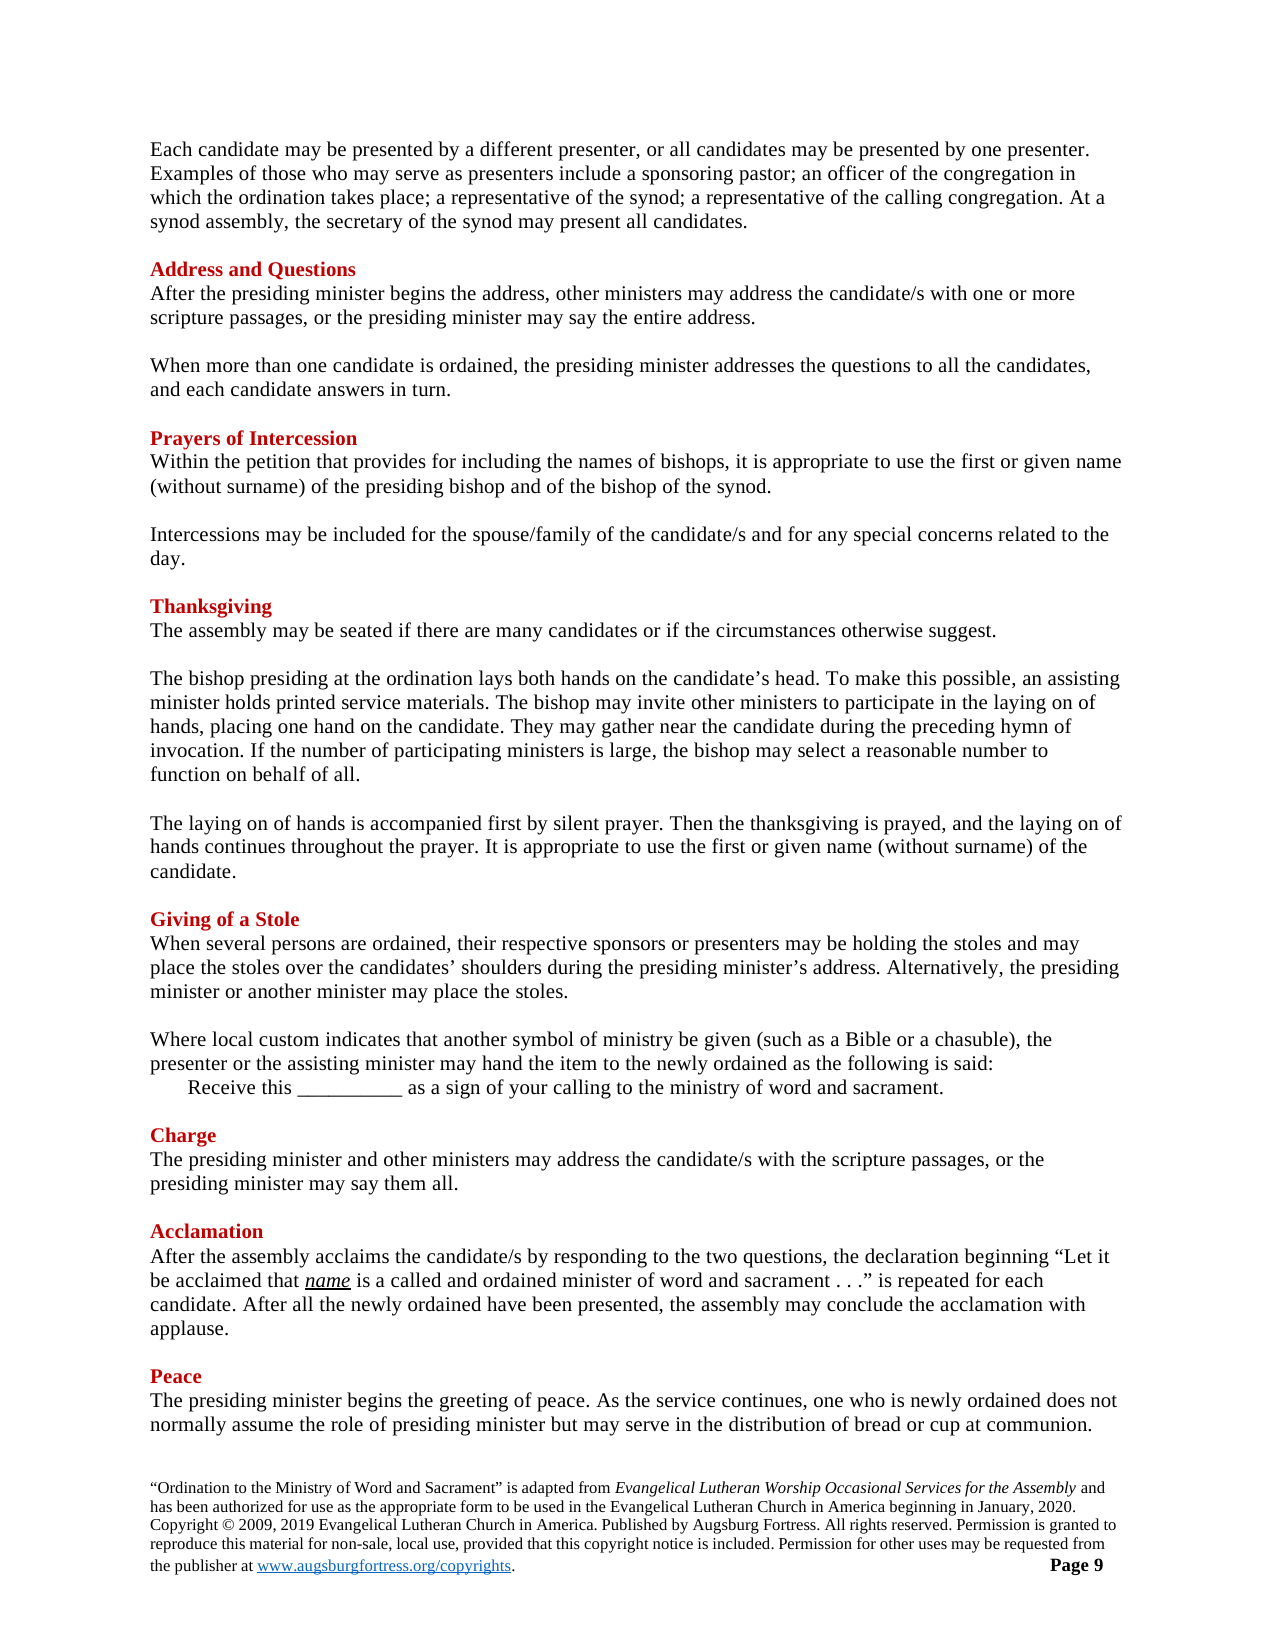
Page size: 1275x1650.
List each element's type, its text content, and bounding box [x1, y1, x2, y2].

text Peace [150, 1364, 1125, 1388]
text Within the petition that provides for including the names of bishops, it is appropriate to use the first or given name (without surname) of the presiding bishop and of the bishop of the synod. [150, 449, 1125, 497]
text The bishop presiding at the ordination lays both hands on the candidate’s head. To make this possible, an assisting minister holds printed service materials. The bishop may invite other ministers to participate in the laying on of hands, placing one hand on the candidate. They may gather near the candidate during the preceding hymn of invocation. If the number of participating ministers is large, the bishop may select a reasonable number to function on behalf of all. [150, 666, 1125, 786]
text Prayers of Intercession [150, 425, 1125, 449]
text When more than one candidate is ordained, the presiding minister addresses the questions to all the candidates, and each candidate answers in turn. [150, 353, 1125, 401]
text Giving of a Stole [150, 907, 1125, 931]
text Each candidate may be presented by a different presenter, or all candidates may be presented by one presenter. Examples of those who may serve as presenters include a sponsoring pastor; an officer of the congregation in which the ordination takes place; a representative of the synod; a representative of the calling congregation. At a synod assembly, the secretary of the synod may present all candidates. [150, 137, 1125, 233]
text Intercessions may be included for the spouse/family of the candidate/s and for any special concerns related to the day. [150, 522, 1125, 570]
text Where local custom indicates that another symbol of ministry be given (such as a Bible or a chasuble), the presenter or the assisting minister may hand the item to the newly ordained as the following is said: [150, 1027, 1125, 1075]
text The presiding minister and other ministers may address the candidate/s with the scripture passages, or the presiding minister may say them all. [150, 1147, 1125, 1195]
text After the presiding minister begins the address, other ministers may address the candidate/s with one or more scripture passages, or the presiding minister may say the entire address. [150, 281, 1125, 329]
text The laying on of hands is accompanied first by silent prayer. Then the thanksgiving is prayed, and the laying on of hands continues throughout the prayer. It is appropriate to use the first or given name (without surname) of the candidate. [150, 810, 1125, 882]
text The assembly may be seated if there are many candidates or if the circumstances otherwise suggest. [150, 618, 1125, 642]
text Address and Questions [150, 257, 1125, 281]
text Charge [150, 1123, 1125, 1147]
text The presiding minister begins the greeting of peace. As the service continues, one who is newly ordained does not normally assume the role of presiding minister but may serve in the distribution of bread or cup at communion. [150, 1388, 1125, 1436]
text When several persons are ordained, their respective sponsors or presenters may be holding the stoles and may place the stoles over the candidates’ shoulders during the presiding minister’s address. Alternatively, the presiding minister or another minister may place the stoles. [150, 931, 1125, 1003]
text Thanksgiving [150, 594, 1125, 618]
text After the assembly acclaims the candidate/s by responding to the two questions, the declaration beginning “Let it be acclaimed that name is a called and ordained minister of word and sacrament . . .” is repeated for each candidate. After all the newly ordained have been presented, the assembly may conclude the acclamation with applause. [150, 1243, 1125, 1340]
text Acclamation [150, 1219, 1125, 1243]
text Receive this __________ as a sign of your calling to the ministry of word and sacrament. [150, 1075, 1125, 1099]
